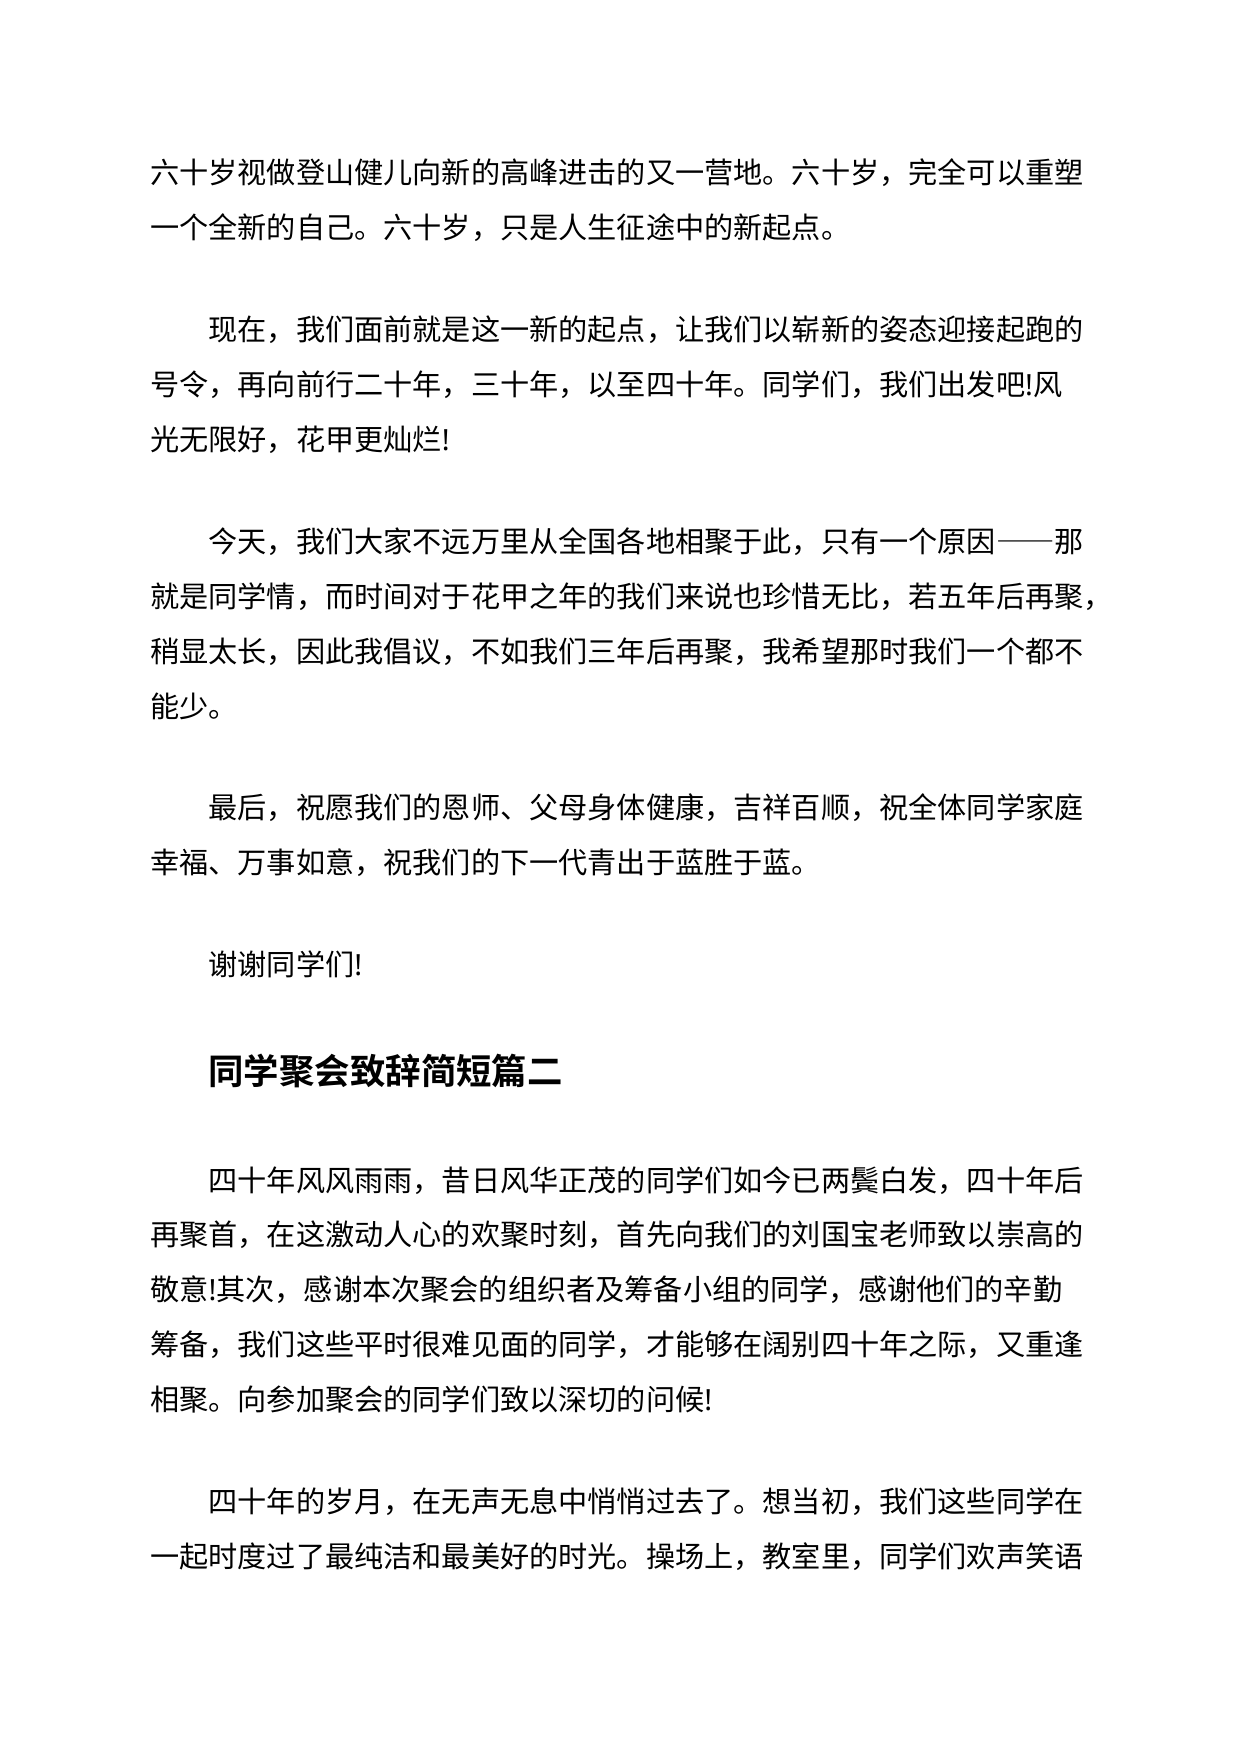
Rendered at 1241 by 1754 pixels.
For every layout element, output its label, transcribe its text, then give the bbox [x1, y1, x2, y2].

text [150, 150, 1090, 247]
text 现在，我们面前就是这一新的起点，让我们以崭新的姿态迎接起跑的号令，再向前行二十年，三十年，以至四十年。同学们，我们出发吧!风光无限好，花甲更灿烂! [150, 307, 1090, 459]
text 同学聚会致辞简短篇二 [150, 1044, 1090, 1095]
text 今天，我们大家不远万里从全国各地相聚于此，只有一个原因——那就是同学情，而时间对于花甲之年的我们来说也珍惜无比，若五年后再聚，稍显太长，因此我倡议，不如我们三年后再聚，我希望那时我们一个都不能少。 [150, 518, 1090, 726]
text 最后，祝愿我们的恩师、父母身体健康，吉祥百顺，祝全体同学家庭幸福、万事如意，祝我们的下一代青出于蓝胜于蓝。 [150, 785, 1090, 882]
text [150, 1479, 1090, 1576]
text 谢谢同学们! [150, 942, 1090, 984]
text 四十年风风雨雨，昔日风华正茂的同学们如今已两鬓白发，四十年后再聚首，在这激动人心的欢聚时刻，首先向我们的刘国宝老师致以崇高的敬意!其次，感谢本次聚会的组织者及筹备小组的同学，感谢他们的辛勤筹备，我们这些平时很难见面的同学，才能够在阔别四十年之际，又重逢相聚。向参加聚会的同学们致以深切的问候! [150, 1157, 1090, 1419]
